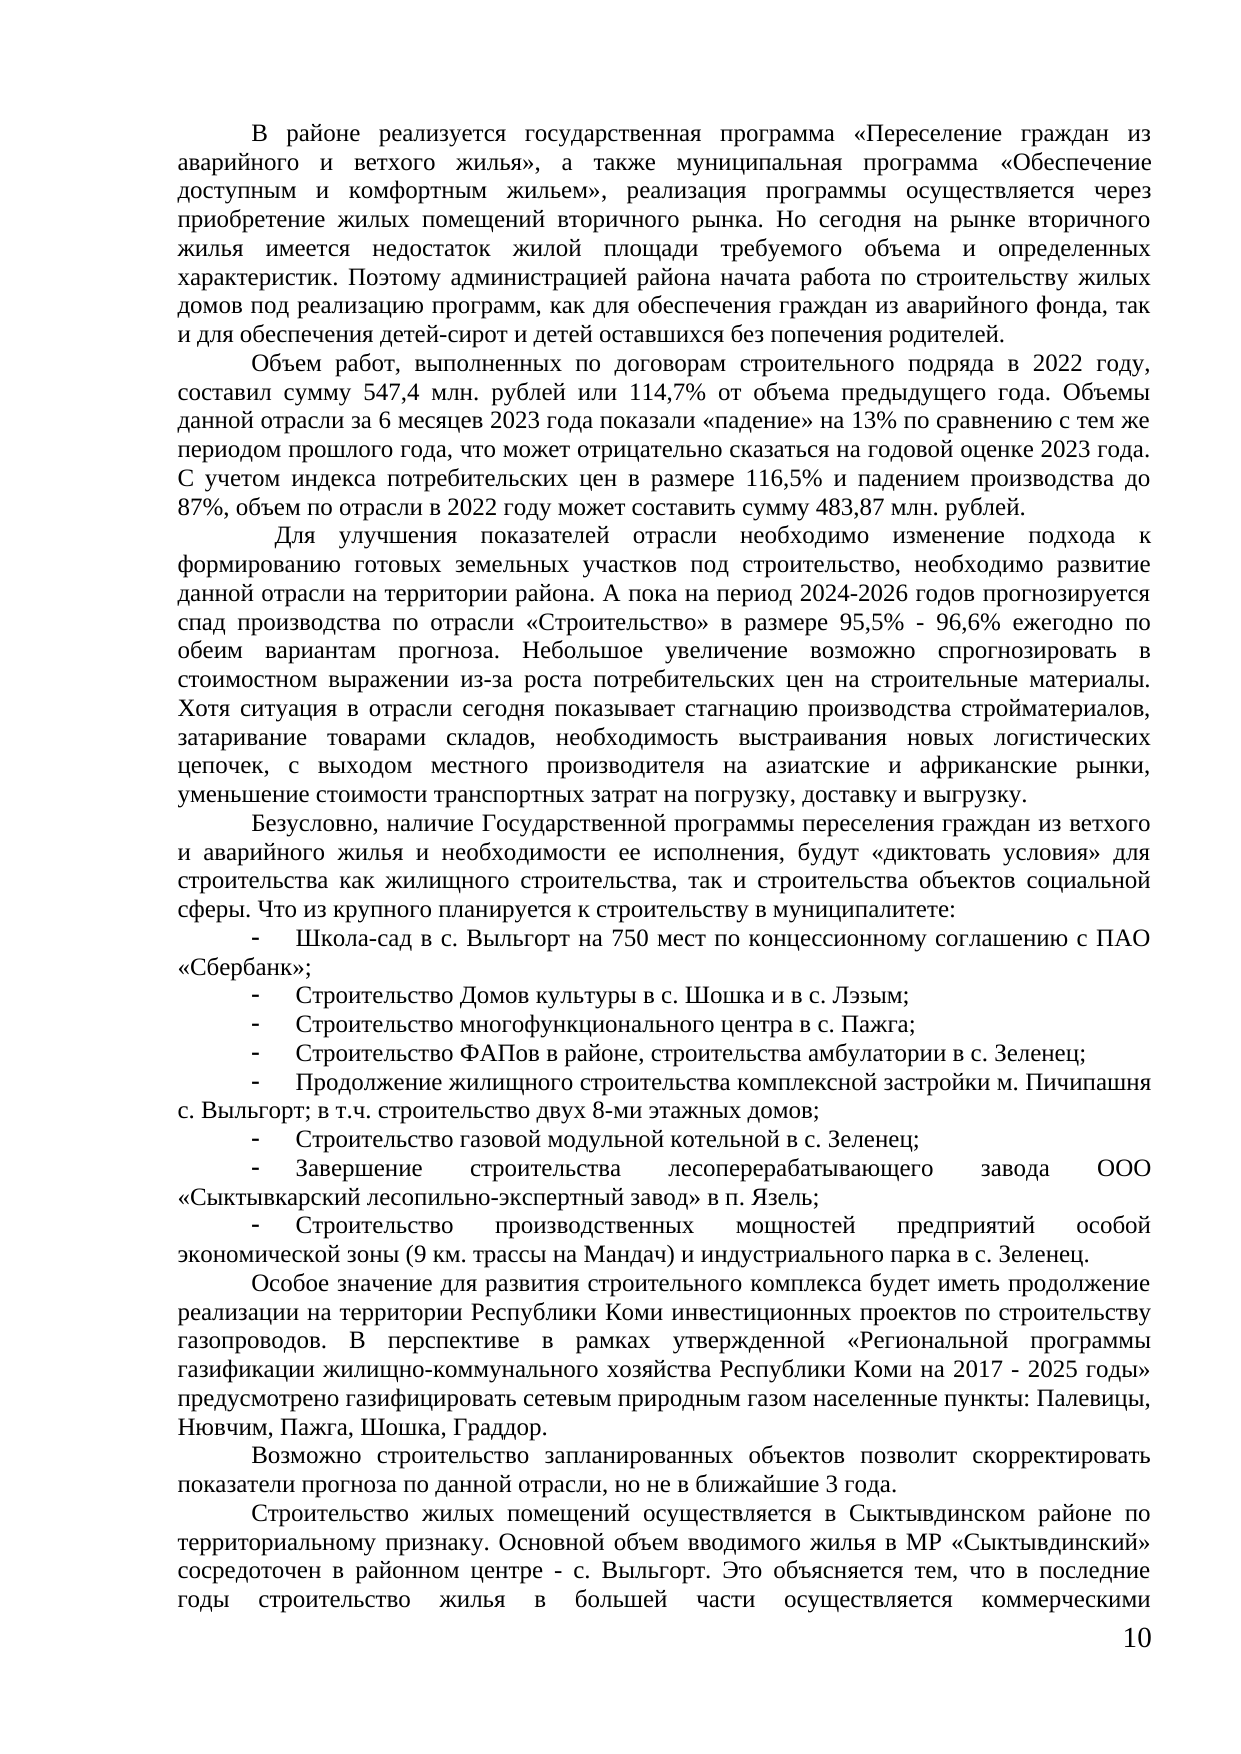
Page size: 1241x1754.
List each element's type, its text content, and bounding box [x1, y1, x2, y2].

text В районе реализуется государственная программа «Переселение граждан из аварийного и ветхого жилья», а также муниципальная программа «Обеспечение доступным и комфортным жильем», реализация программы осуществляется через приобретение жилых помещений вторичного рынка. Но сегодня на рынке вторичного жилья имеется недостаток жилой площади требуемого объема и определенных характеристик. Поэтому администрацией района начата работа по строительству жилых домов под реализацию программ, как для обеспечения граждан из аварийного фонда, так и для обеспечения детей-сирот и детей оставшихся без попечения родителей. [177, 118, 1152, 348]
list Продолжение жилищного строительства комплексной застройки м. Пичипашня с. Выльгорт; в т.ч. строительство двух 8-ми этажных домов; [177, 1067, 1152, 1124]
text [177, 1498, 1152, 1613]
list Строительство Домов культуры в с. Шошка и в с. Лэзым; [177, 981, 1152, 1009]
text Для улучшения показателей отрасли необходимо изменение подхода к формированию готовых земельных участков под строительство, необходимо развитие данной отрасли на территории района. А пока на период 2024-2026 годов прогнозируется спад производства по отрасли «Строительство» в размере 95,5% - 96,6% ежегодно по обеим вариантам прогноза. Небольшое увеличение возможно спрогнозировать в стоимостном выражении из-за роста потребительских цен на строительные материалы. Хотя ситуация в отрасли сегодня показывает стагнацию производства стройматериалов, затаривание товарами складов, необходимость выстраивания новых логистических цепочек, с выходом местного производителя на азиатские и африканские рынки, уменьшение стоимости транспортных затрат на погрузку, доставку и выгрузку. [177, 521, 1152, 808]
list Строительство газовой модульной котельной в с. Зеленец; [177, 1124, 1152, 1153]
list Строительство многофункционального центра в с. Пажга; [177, 1009, 1152, 1038]
text Безусловно, наличие Государственной программы переселения граждан из ветхого и аварийного жилья и необходимости ее исполнения, будут «диктовать условия» для строительства как жилищного строительства, так и строительства объектов социальной сферы. Что из крупного планируется к строительству в муниципалитете: [177, 808, 1152, 923]
list Строительство производственных мощностей предприятий особой экономической зоны (9 км. трассы на Мандач) и индустриального парка в с. Зеленец. [177, 1211, 1152, 1268]
text Особое значение для развития строительного комплекса будет иметь продолжение реализации на территории Республики Коми инвестиционных проектов по строительству газопроводов. В перспективе в рамках утвержденной «Региональной программы газификации жилищно-коммунального хозяйства Республики Коми на 2017 - 2025 годы» предусмотрено газифицировать сетевым природным газом населенные пункты: Палевицы, Нювчим, Пажга, Шошка, Граддор. [177, 1268, 1152, 1441]
list Строительство ФАПов в районе, строительства амбулатории в с. Зеленец; [177, 1038, 1152, 1067]
list Школа-сад в с. Выльгорт на 750 мест по концессионному соглашению с ПАО «Сбербанк»; [177, 923, 1152, 981]
text Возможно строительство запланированных объектов позволит скорректировать показатели прогноза по данной отрасли, но не в ближайшие 3 года. [177, 1441, 1152, 1498]
list Завершение строительства лесоперерабатывающего завода ООО «Сыктывкарский лесопильно-экспертный завод» в п. Язель; [177, 1153, 1152, 1211]
text Объем работ, выполненных по договорам строительного подряда в 2022 году, составил сумму 547,4 млн. рублей или 114,7% от объема предыдущего года. Объемы данной отрасли за 6 месяцев 2023 года показали «падение» на 13% по сравнению с тем же периодом прошлого года, что может отрицательно сказаться на годовой оценке 2023 года. С учетом индекса потребительских цен в размере 116,5% и падением производства до 87%, объем по отрасли в 2022 году может составить сумму 483,87 млн. рублей. [177, 348, 1152, 521]
